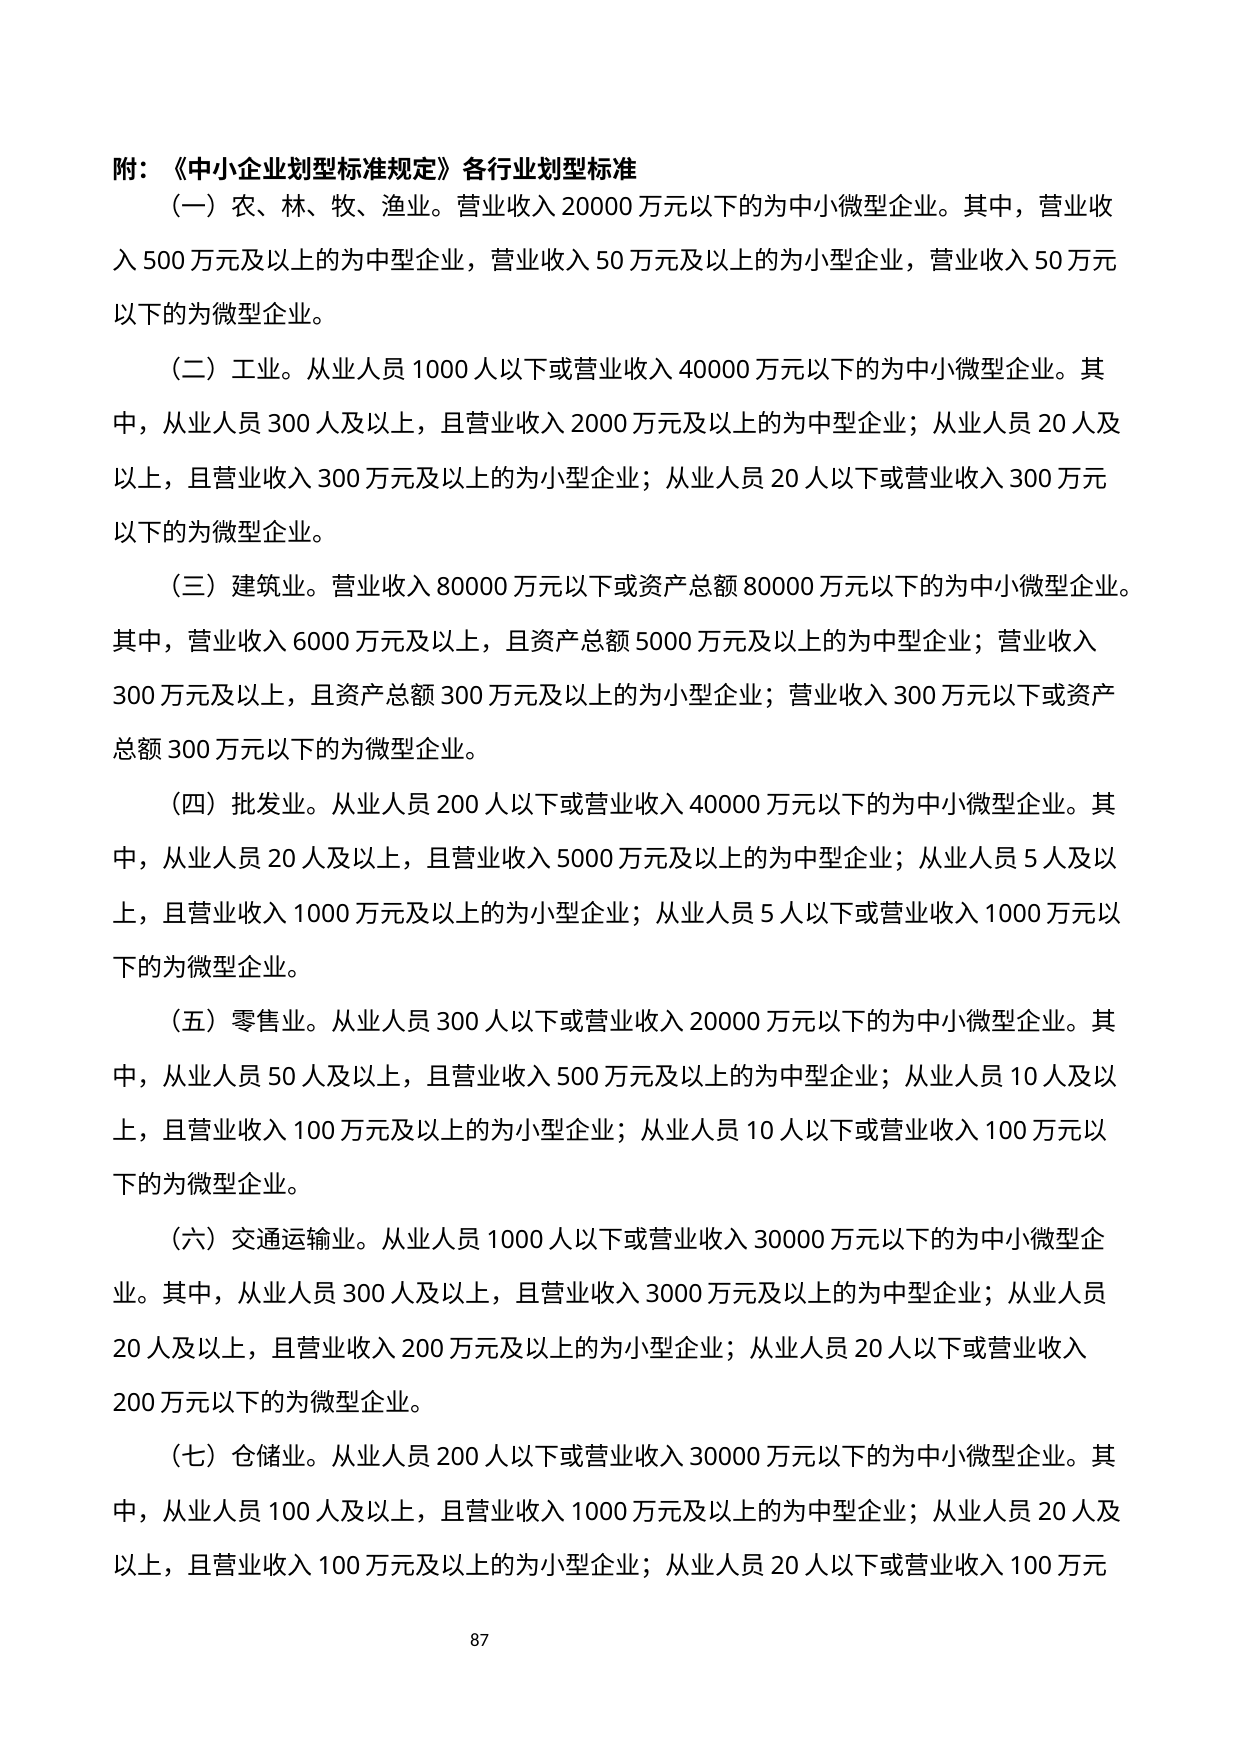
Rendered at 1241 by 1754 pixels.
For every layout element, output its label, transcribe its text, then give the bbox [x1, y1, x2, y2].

text （五）零售业。从业人员300人以下或营业收入20000万元以下的为中小微型企业。其中，从业人员50人及以上，且营业收入500万元及以上的为中型企业；从业人员10人及以上，且营业收入100万元及以上的为小型企业；从业人员10人以下或营业收入100万元以下的为微型企业。 [112, 1002, 1128, 1201]
text （二）工业。从业人员1000人以下或营业收入40000万元以下的为中小微型企业。其中，从业人员300人及以上，且营业收入2000万元及以上的为中型企业；从业人员20人及以上，且营业收入300万元及以上的为小型企业；从业人员20人以下或营业收入300万元以下的为微型企业。 [112, 349, 1128, 549]
text （四）批发业。从业人员200人以下或营业收入40000万元以下的为中小微型企业。其中，从业人员20人及以上，且营业收入5000万元及以上的为中型企业；从业人员5人及以上，且营业收入1000万元及以上的为小型企业；从业人员5人以下或营业收入1000万元以下的为微型企业。 [112, 784, 1128, 984]
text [112, 1437, 1128, 1582]
text （三）建筑业。营业收入80000万元以下或资产总额80000万元以下的为中小微型企业。其中，营业收入6000万元及以上，且资产总额5000万元及以上的为中型企业；营业收入300万元及以上，且资产总额300万元及以上的为小型企业；营业收入300万元以下或资产总额300万元以下的为微型企业。 [112, 567, 1128, 766]
text 附：《中小企业划型标准规定》各行业划型标准 [112, 150, 1128, 186]
text （一）农、林、牧、渔业。营业收入20000万元以下的为中小微型企业。其中，营业收入500万元及以上的为中型企业，营业收入50万元及以上的为小型企业，营业收入50万元以下的为微型企业。 [112, 186, 1128, 331]
text （六）交通运输业。从业人员1000人以下或营业收入30000万元以下的为中小微型企业。其中，从业人员300人及以上，且营业收入3000万元及以上的为中型企业；从业人员20人及以上，且营业收入200万元及以上的为小型企业；从业人员20人以下或营业收入200万元以下的为微型企业。 [112, 1219, 1128, 1419]
